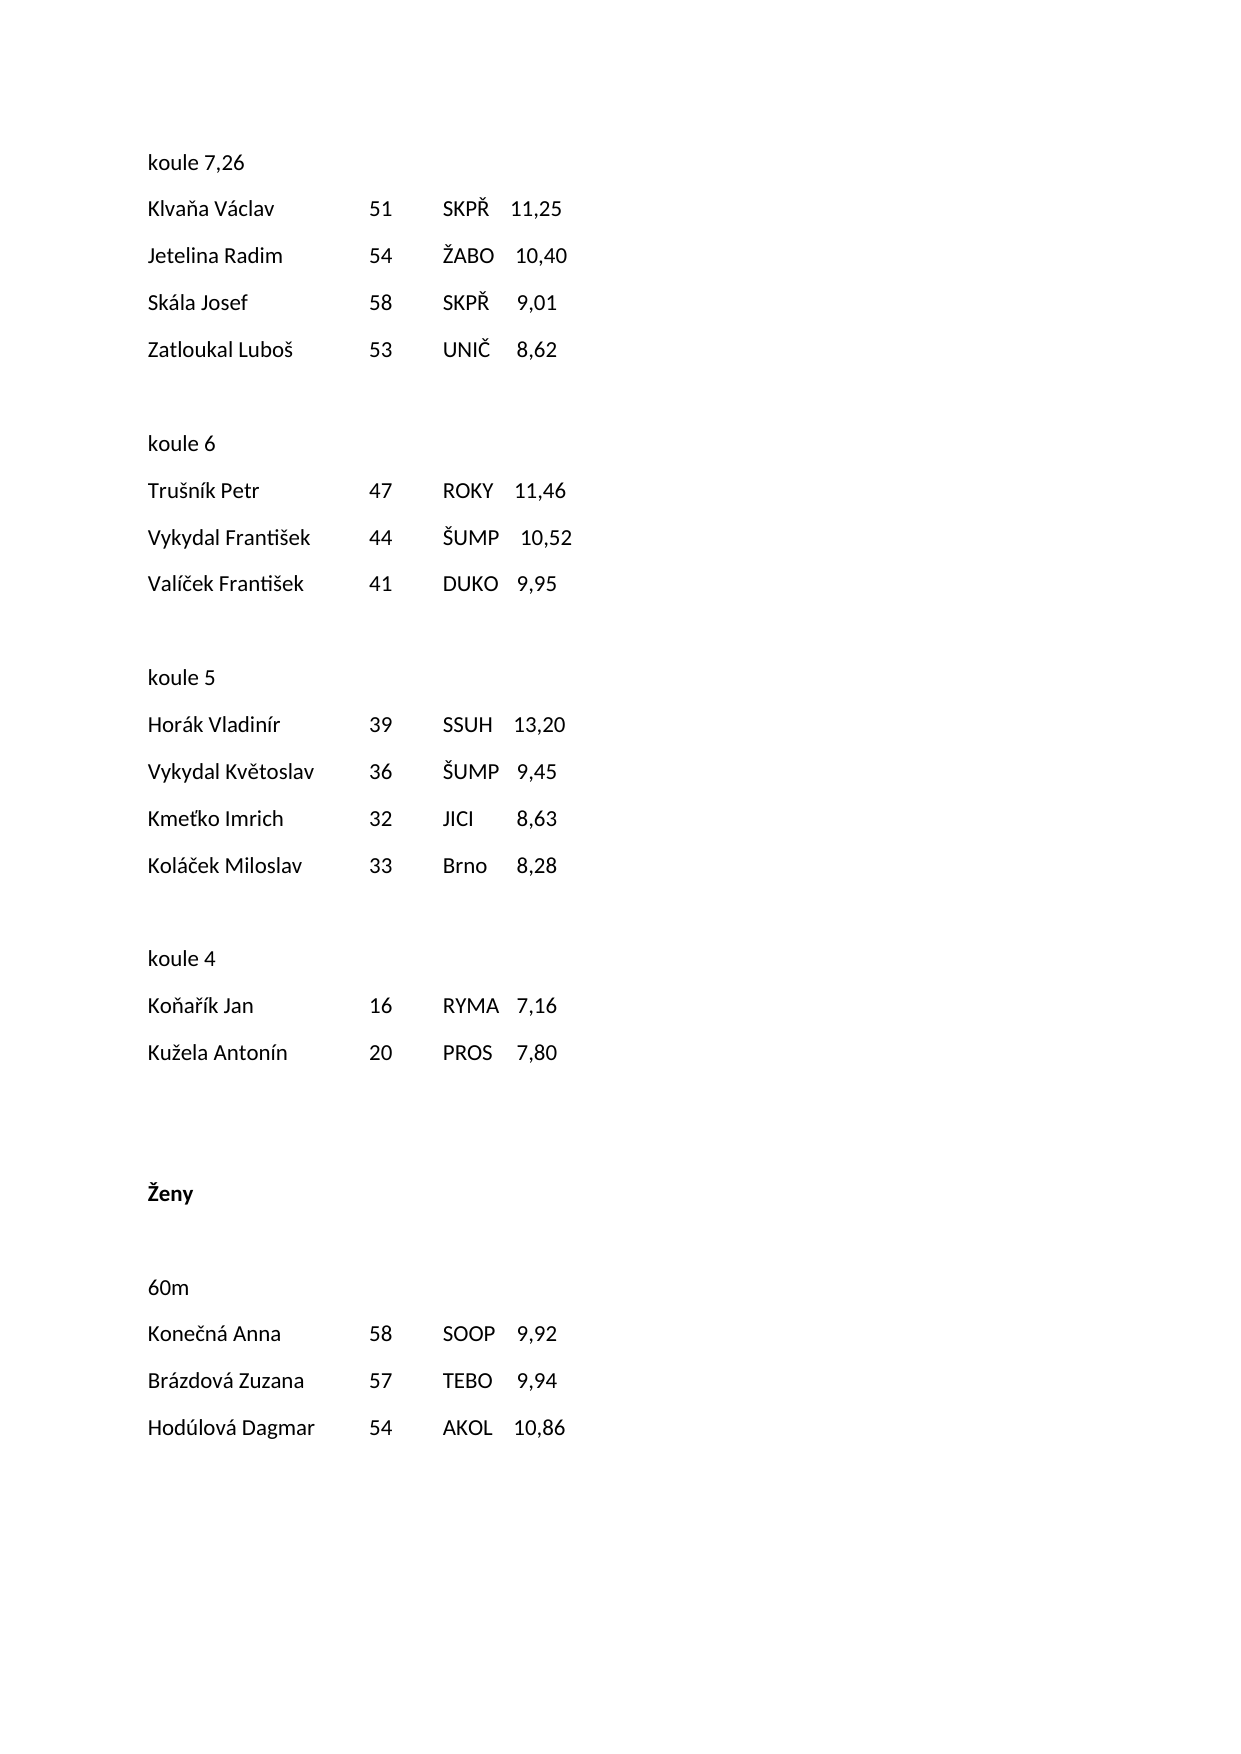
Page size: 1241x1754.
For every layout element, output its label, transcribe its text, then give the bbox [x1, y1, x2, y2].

text koule 6 [148, 429, 1093, 457]
text koule 7,26 [148, 148, 1093, 176]
text Klvaňa Václav 51 SKPŘ 11,25 [148, 194, 1093, 222]
text Koláček Miloslav 33 Brno 8,28 [148, 851, 1093, 879]
text Kužela Antonín 20 PROS 7,80 [148, 1038, 1093, 1066]
text Brázdová Zuzana 57 TEBO 9,94 [148, 1366, 1093, 1394]
text koule 5 [148, 663, 1093, 691]
text Trušník Petr 47 ROKY 11,46 [148, 476, 1093, 504]
text Horák Vladinír 39 SSUH 13,20 [148, 710, 1093, 738]
text Ženy [148, 1179, 1093, 1207]
text Jetelina Radim 54 ŽABO 10,40 [148, 241, 1093, 269]
text Valíček František 41 DUKO 9,95 [148, 569, 1093, 597]
text koule 4 [148, 944, 1093, 972]
text Hodúlová Dagmar 54 AKOL 10,86 [148, 1413, 1093, 1441]
text 60m [148, 1273, 1093, 1301]
text Kmeťko Imrich 32 JICI 8,63 [148, 804, 1093, 832]
text Konečná Anna 58 SOOP 9,92 [148, 1319, 1093, 1347]
text Vykydal František 44 ŠUMP 10,52 [148, 523, 1093, 551]
text Koňařík Jan 16 RYMA 7,16 [148, 991, 1093, 1019]
text Vykydal Květoslav 36 ŠUMP 9,45 [148, 757, 1093, 785]
text Skála Josef 58 SKPŘ 9,01 [148, 288, 1093, 316]
text Zatloukal Luboš 53 UNIČ 8,62 [148, 335, 1093, 363]
